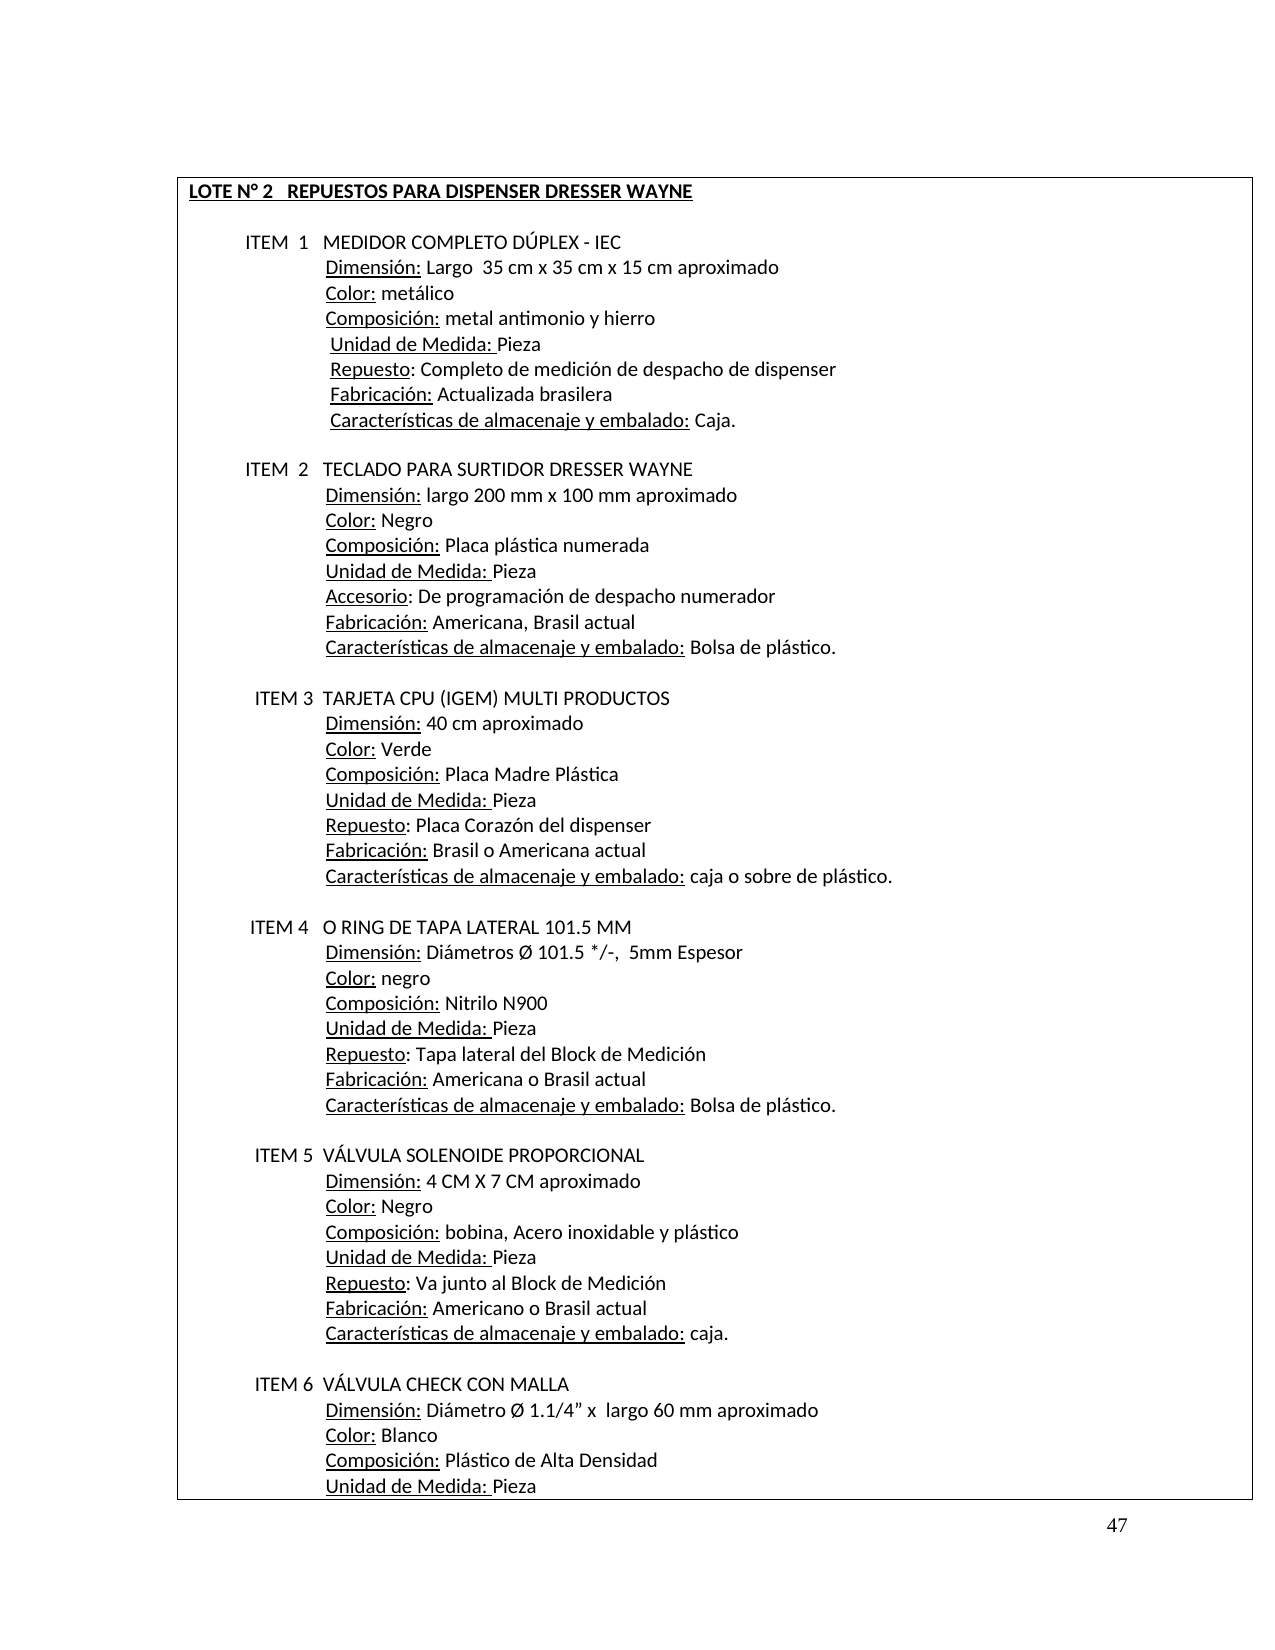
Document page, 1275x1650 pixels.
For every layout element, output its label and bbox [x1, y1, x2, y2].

table_cell [178, 178, 1252, 1498]
